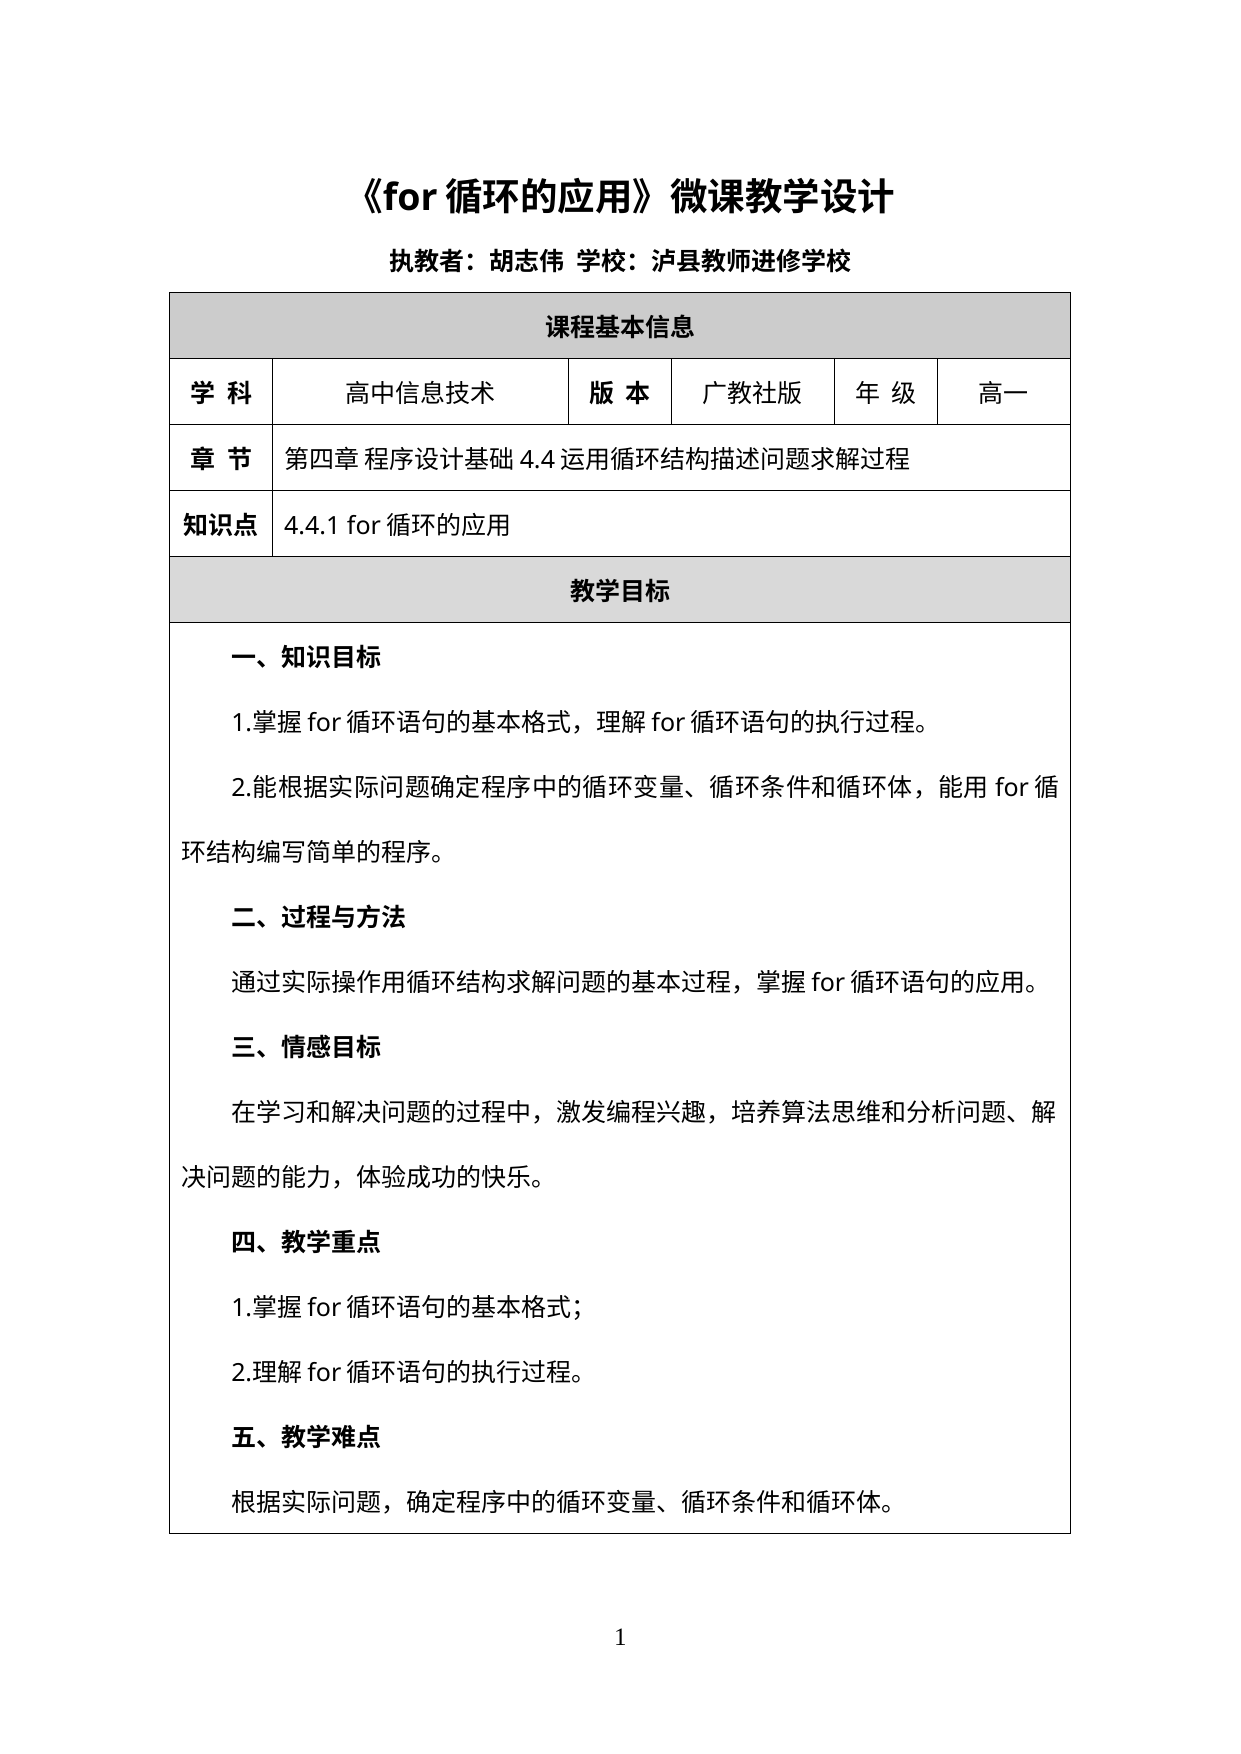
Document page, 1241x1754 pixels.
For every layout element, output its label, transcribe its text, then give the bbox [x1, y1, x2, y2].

table_header 课程基本信息 [170, 293, 1070, 358]
table_cell 知识点 [170, 491, 272, 556]
table_cell 4.4.1 for循环的应用 [273, 491, 1070, 556]
text 执教者：胡志伟 学校：泸县教师进修学校 [187, 227, 1053, 292]
table_cell 一、知识目标 1.掌握for循环语句的基本格式，理解for循环语句的执行过程。 2.能根据实际问题确定程序中的循环变量、循环条件和循环体，能用for循环结构编写简单的程序。 二、过程与方法 通过实际操作用循环结构求解问题的基本过程，掌握for循环语句的应用。 三、情感目标 在学习和解决问题的过程中，激发编程兴趣，培养算法思维和分析问题、解决问题的能力，体验成功的快乐。 四、教学重点 1.掌握for循环语句的基本格式； 2.理解for循环语句的执行过程。 五、教学难点 根据实际问题，确定程序中的循环变量、循环条件和循环体。 [170, 623, 1070, 1533]
table_cell 年 级 [835, 359, 937, 424]
table_cell 广教社版 [672, 359, 834, 424]
table_cell 版 本 [569, 359, 671, 424]
table_cell 教学目标 [170, 557, 1070, 622]
table_cell 章 节 [170, 425, 272, 490]
table_cell 高中信息技术 [273, 359, 568, 424]
table_cell 第四章 程序设计基础4.4运用循环结构描述问题求解过程 [273, 425, 1070, 490]
table_cell 高一 [938, 359, 1070, 424]
table_cell 学 科 [170, 359, 272, 424]
text 《for循环的应用》微课教学设计 [187, 162, 1053, 227]
